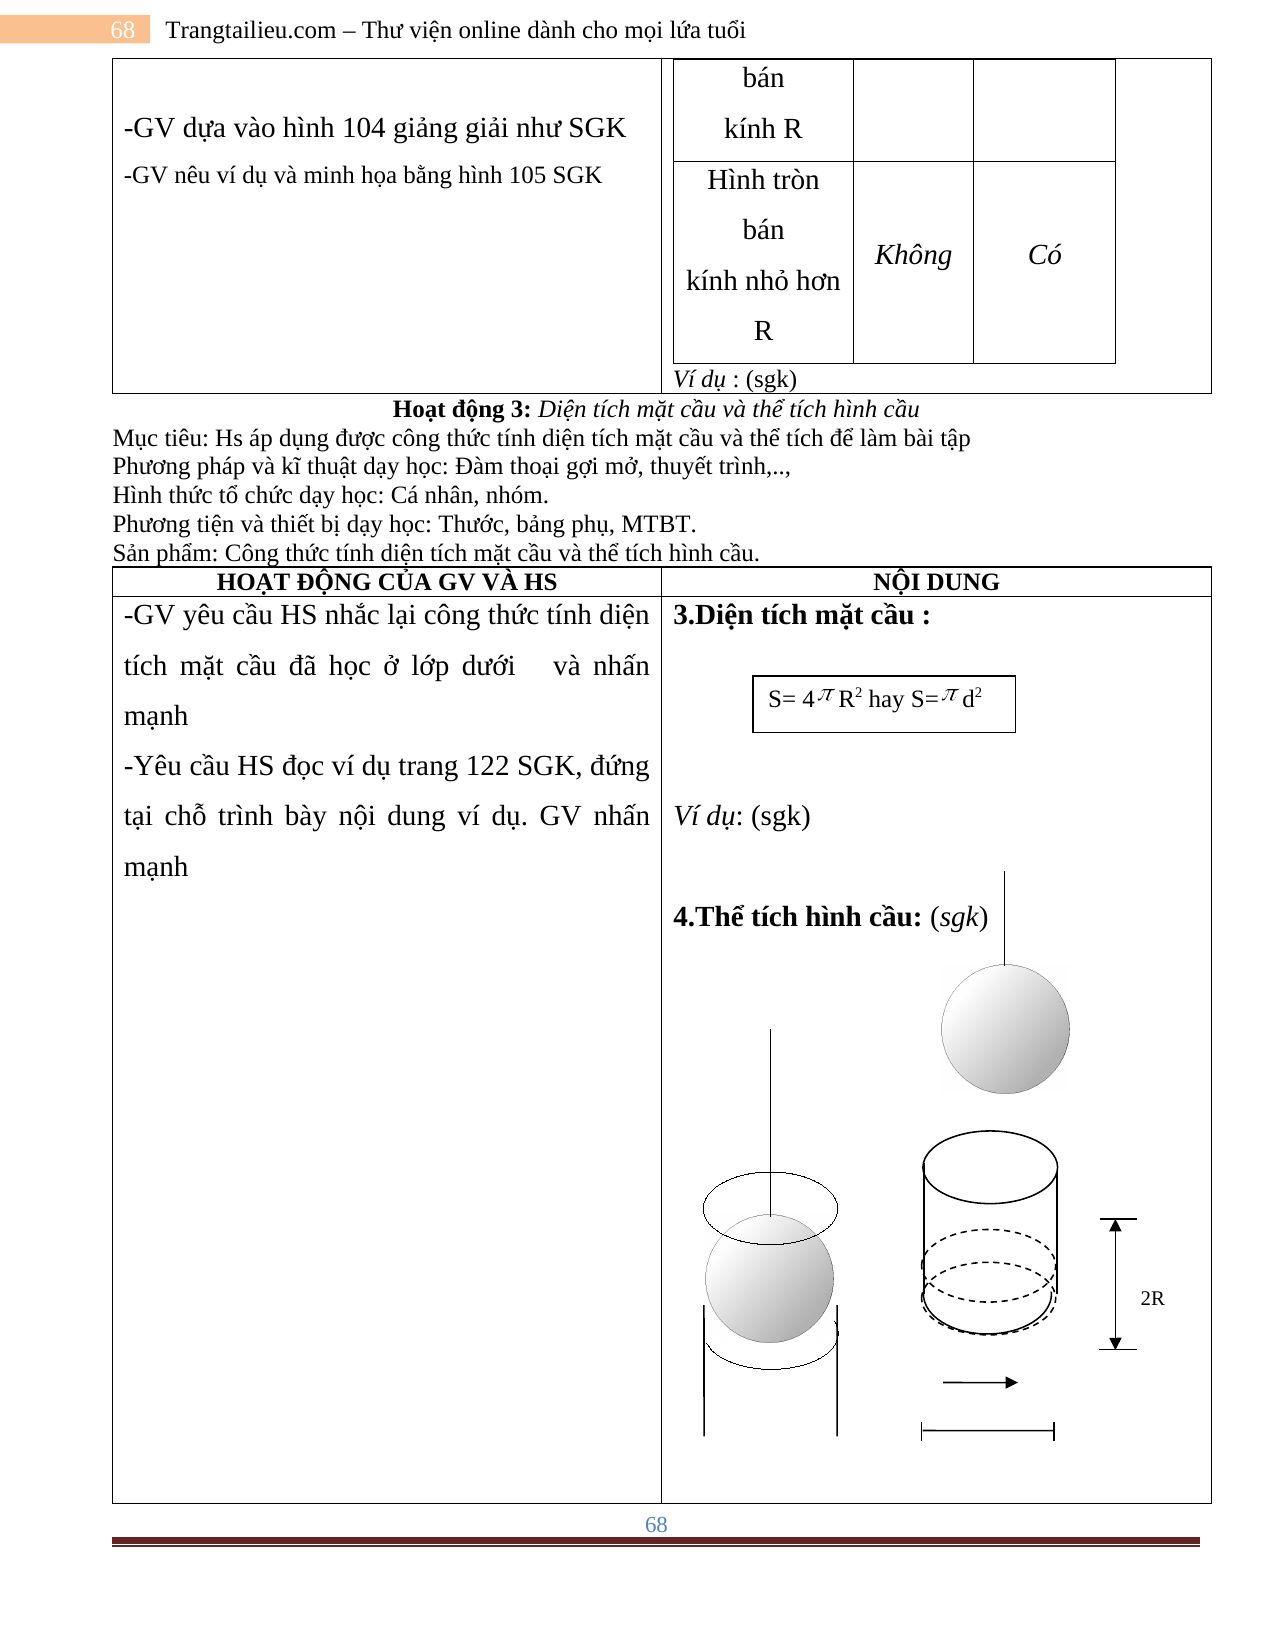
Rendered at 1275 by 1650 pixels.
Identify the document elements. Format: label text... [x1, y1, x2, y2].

text Hoạt động 3: Diện tích mặt cầu và thể tích hình cầu [112, 394, 1200, 423]
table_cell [662, 597, 1211, 1503]
table_header HOẠT ĐỘNG CỦA GV VÀ HS [113, 568, 661, 596]
text Sản phẩm: Công thức tính diện tích mặt cầu và thể tích hình cầu. [112, 538, 1200, 566]
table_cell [113, 597, 661, 1503]
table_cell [662, 59, 1211, 393]
text Phương tiện và thiết bị dạy học: Thước, bảng phụ, MTBT. [112, 509, 1200, 538]
text Hình thức tổ chức dạy học: Cá nhân, nhóm. [112, 480, 1200, 509]
table_header NỘI DUNG [662, 568, 1211, 596]
text Mục tiêu: Hs áp dụng được công thức tính diện tích mặt cầu và thể tích để làm bài tập [112, 423, 1200, 451]
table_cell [113, 59, 661, 393]
text Phương pháp và kĩ thuật dạy học: Đàm thoại gợi mở, thuyết trình,.., [112, 451, 1200, 480]
